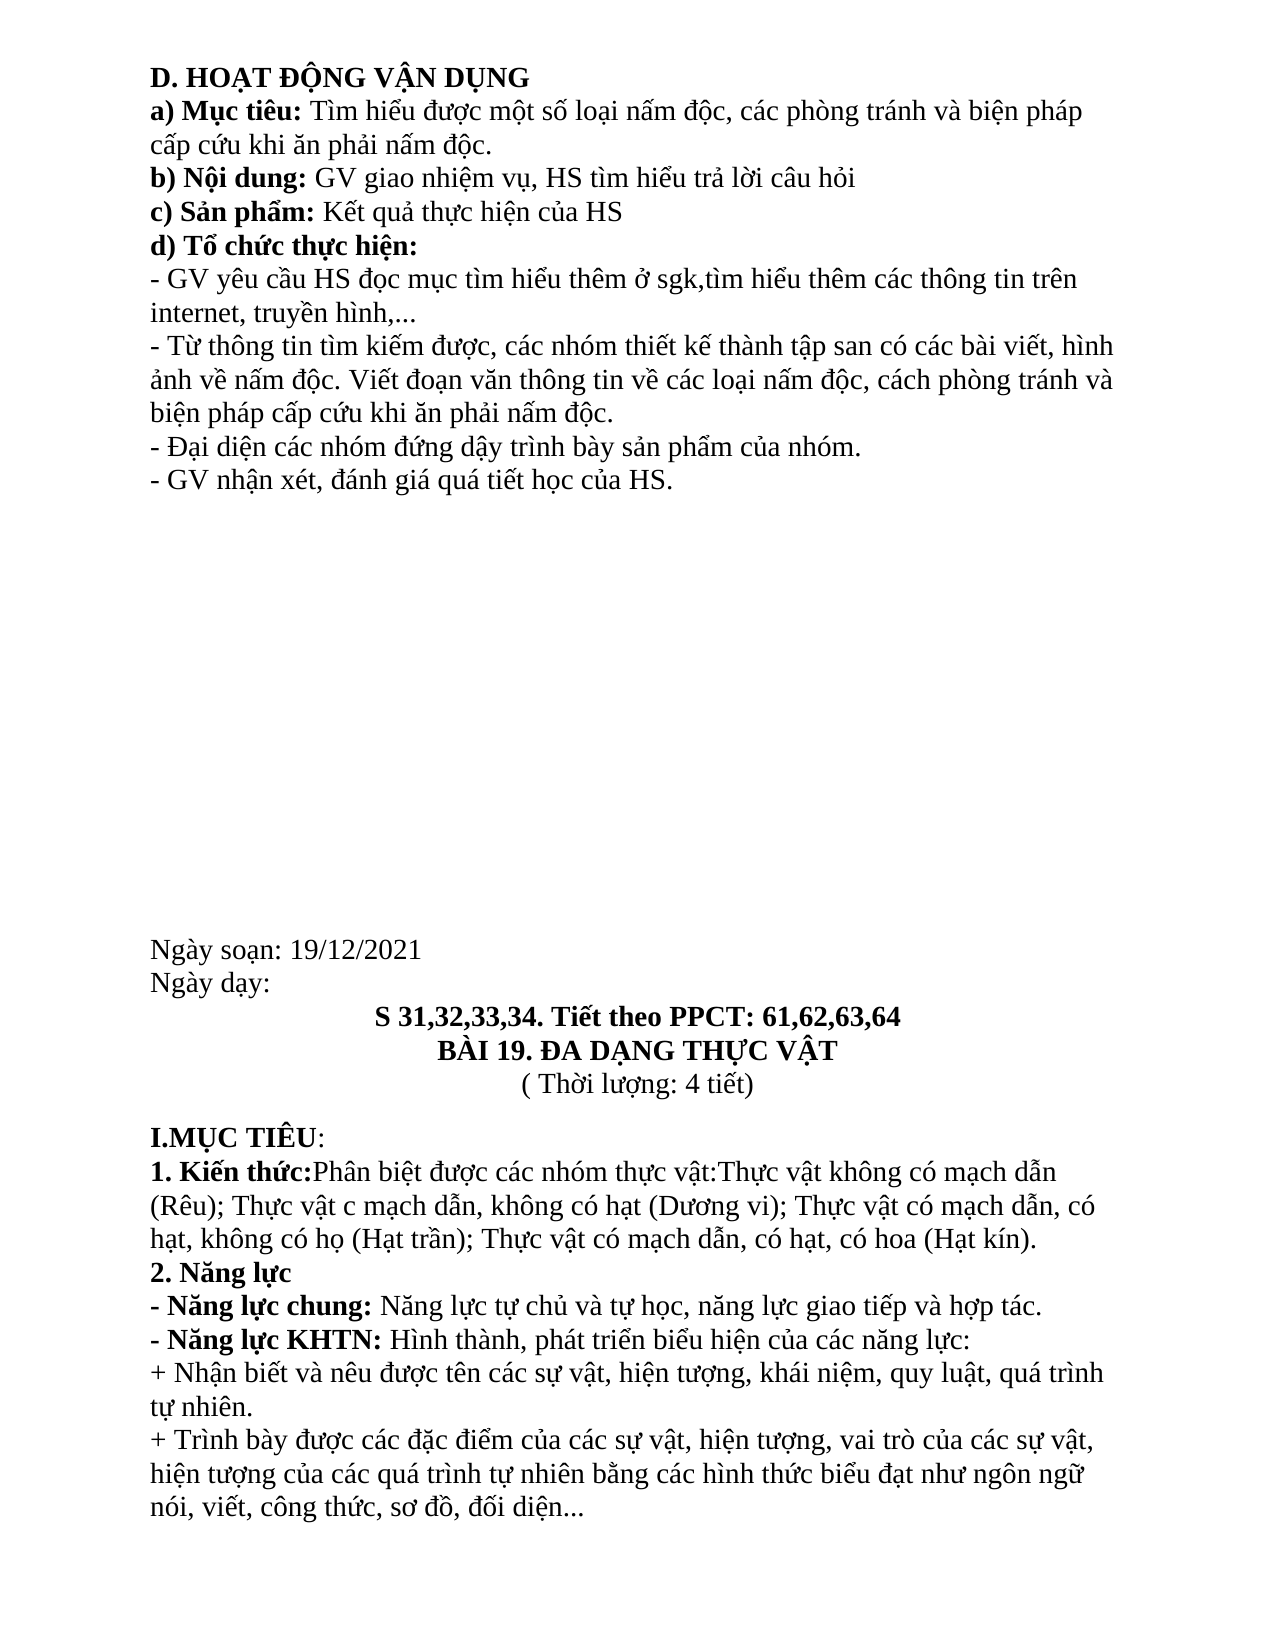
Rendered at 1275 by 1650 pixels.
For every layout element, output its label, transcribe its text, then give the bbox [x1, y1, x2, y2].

text - GV yêu cầu HS đọc mục tìm hiểu thêm ở sgk,tìm hiểu thêm các thông tin trên internet, truyền hình,... [150, 261, 1125, 328]
text - Đại diện các nhóm đứng dậy trình bày sản phẩm của nhóm. [150, 429, 1125, 462]
subtitle BÀI 19. ĐA DẠNG THỰC VẬT [150, 1033, 1125, 1066]
text - Từ thông tin tìm kiếm được, các nhóm thiết kế thành tập san có các bài viết, hình ảnh về nấm độc. Viết đoạn văn thông tin về các loại nấm độc, cách phòng tránh và biện pháp cấp cứu khi ăn phải nấm độc. [150, 328, 1125, 429]
text I.MỤC TIÊU: [150, 1121, 1125, 1154]
text c) Sản phẩm: Kết quả thực hiện của HS [150, 194, 1125, 228]
text b) Nội dung: GV giao nhiệm vụ, HS tìm hiểu trả lời câu hỏi [150, 161, 1125, 194]
text Ngày soạn: 19/12/2021 [150, 932, 1125, 966]
text ( Thời lượng: 4 tiết) [150, 1066, 1125, 1100]
text d) Tổ chức thực hiện: [150, 228, 1125, 261]
text a) Mục tiêu: Tìm hiểu được một số loại nấm độc, các phòng tránh và biện pháp cấp cứu khi ăn phải nấm độc. [150, 93, 1125, 161]
text 2. Năng lực [150, 1255, 1125, 1288]
text - Năng lực chung: Năng lực tự chủ và tự học, năng lực giao tiếp và hợp tác. [150, 1288, 1125, 1322]
text 1. Kiến thức:Phân biệt được các nhóm thực vật:Thực vật không có mạch dẫn (Rêu); Thực vật c mạch dẫn, không có hạt (Dương vi); Thực vật có mạch dẫn, có hạt, không có họ (Hạt trần); Thực vật có mạch dẫn, có hạt, có hoa (Hạt kín). [150, 1154, 1125, 1255]
text - Năng lực KHTN: Hình thành, phát triển biểu hiện của các năng lực: [150, 1322, 1125, 1355]
text S 31,32,33,34. Tiết theo PPCT: 61,62,63,64 [150, 999, 1125, 1033]
text D. HOẠT ĐỘNG VẬN DỤNG [150, 60, 1125, 93]
text + Nhận biết và nêu được tên các sự vật, hiện tượng, khái niệm, quy luật, quá trình tự nhiên. [150, 1355, 1125, 1422]
text + Trình bày được các đặc điểm của các sự vật, hiện tượng, vai trò của các sự vật, hiện tượng của các quá trình tự nhiên bằng các hình thức biểu đạt như ngôn ngữ nói, viết, công thức, sơ đồ, đối diện... [150, 1422, 1125, 1523]
text Ngày dạy: [150, 966, 1125, 999]
text - GV nhận xét, đánh giá quá tiết học của HS. [150, 462, 1125, 496]
